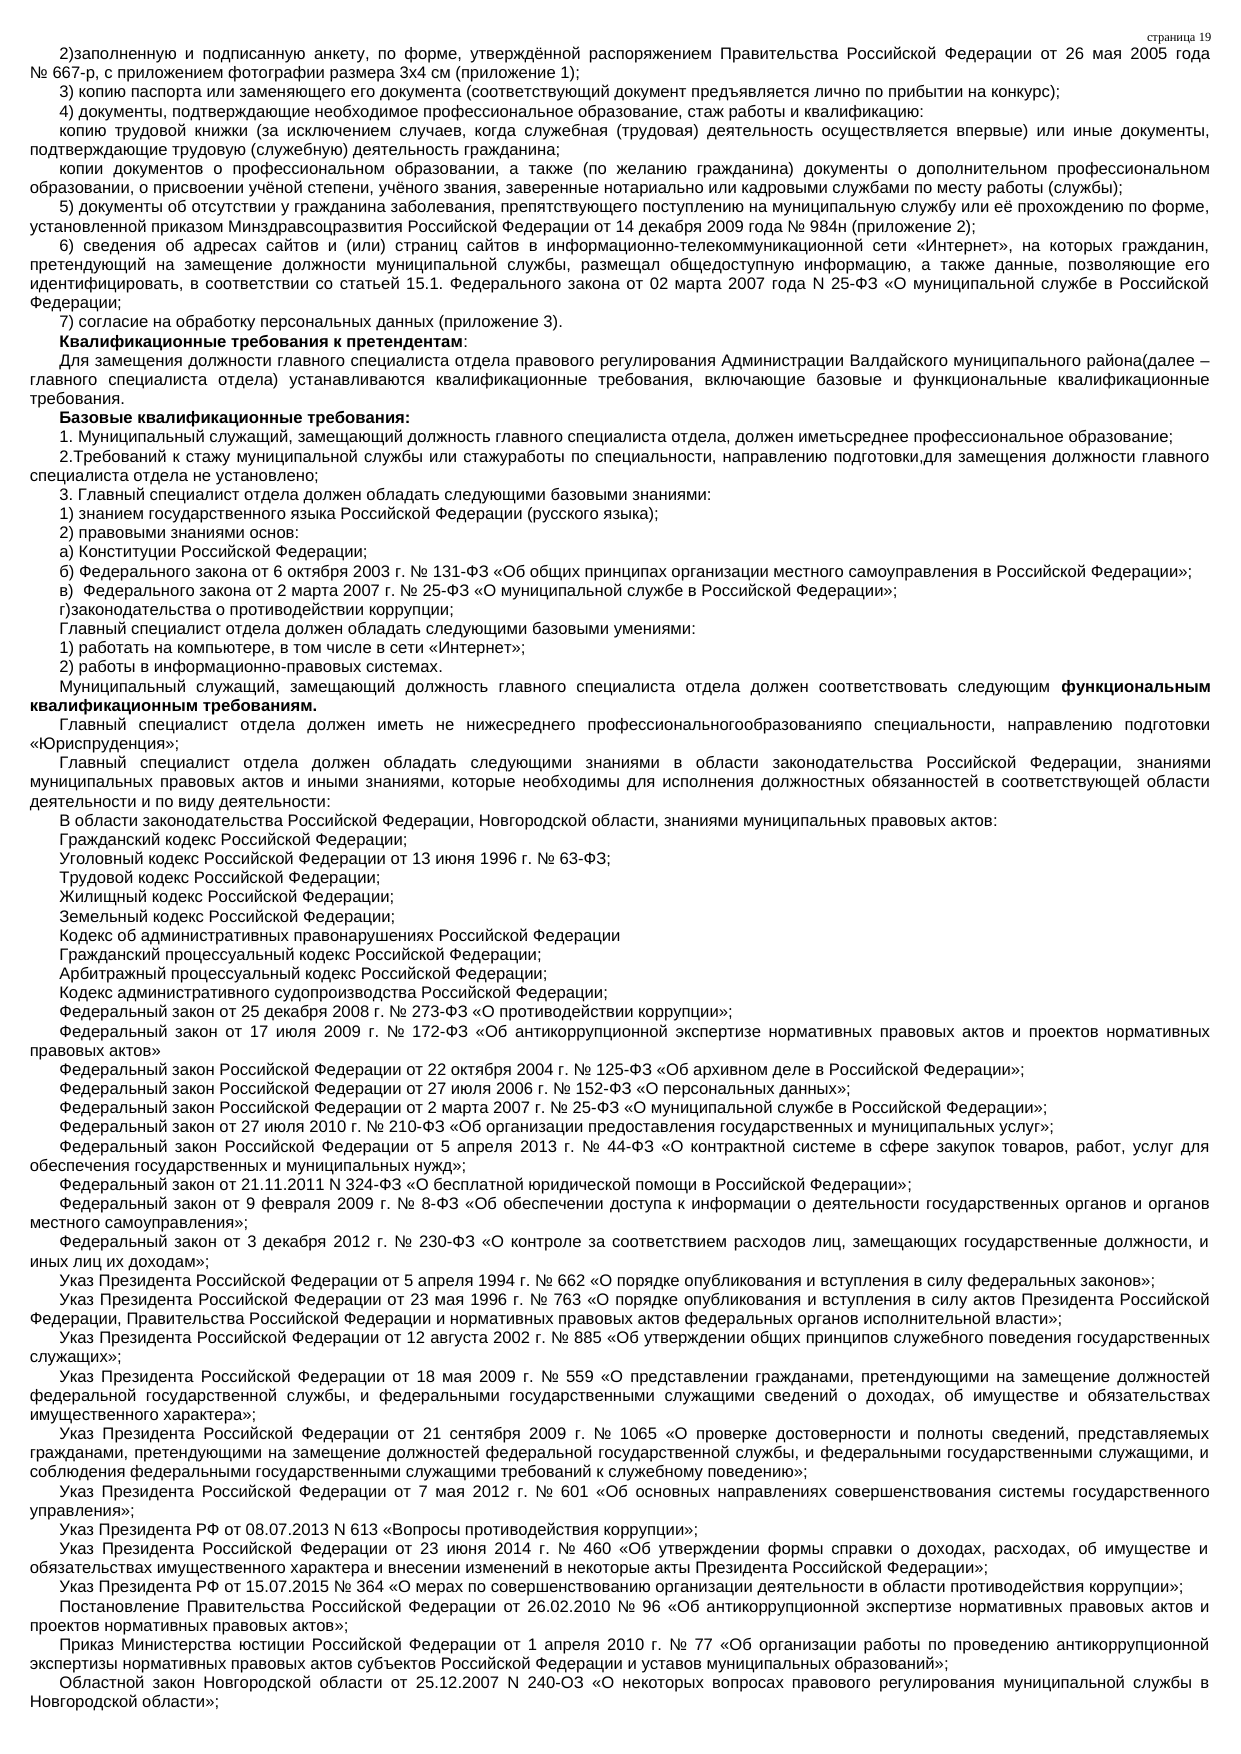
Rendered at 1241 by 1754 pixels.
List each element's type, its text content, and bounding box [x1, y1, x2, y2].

text Главный специалист отдела должен обладать следующими знаниями в области законодательства Российской Федерации, знаниями муниципальных правовых актов и иными знаниями, которые необходимы для исполнения должностных обязанностей в соответствующей области деятельности и по виду деятельности: [29, 753, 1211, 811]
text в) Федерального закона от 2 марта 2007 г. № 25-ФЗ «О муниципальной службе в Российской Федерации»; [29, 581, 1211, 600]
text 1) знанием государственного языка Российской Федерации (русского языка); [29, 504, 1211, 523]
text Федеральный закон от 25 декабря 2008 г. № 273-ФЗ «О противодействии коррупции»; [29, 1002, 1211, 1021]
text 3) копию паспорта или заменяющего его документа (соответствующий документ предъявляется лично по прибытии на конкурс); [29, 82, 1211, 101]
text Федеральный закон Российской Федерации от 22 октября 2004 г. № 125-ФЗ «Об архивном деле в Российской Федерации»; [29, 1060, 1211, 1079]
text В области законодательства Российской Федерации, Новгородской области, знаниями муниципальных правовых актов: [29, 811, 1211, 830]
text Кодекс административного судопроизводства Российской Федерации; [29, 983, 1211, 1002]
text Указ Президента Российской Федерации от 7 мая 2012 г. № 601 «Об основных направлениях совершенствования системы государственного управления»; [29, 1481, 1211, 1520]
text Федеральный закон от 21.11.2011 N 324-ФЗ «О бесплатной юридической помощи в Российской Федерации»; [29, 1175, 1211, 1194]
text 6) сведения об адресах сайтов и (или) страниц сайтов в информационно-телекоммуникационной сети «Интернет», на которых гражданин, претендующий на замещение должности муниципальной службы, размещал общедоступную информацию, а также данные, позволяющие его идентифицировать, в соответствии со статьей 15.1. Федерального закона от 02 марта 2007 года N 25-ФЗ «О муниципальной службе в Российской Федерации; [29, 236, 1211, 312]
text Арбитражный процессуальный кодекс Российской Федерации; [29, 964, 1211, 983]
text Земельный кодекс Российской Федерации; [29, 906, 1211, 926]
text Федеральный закон Российской Федерации от 2 марта 2007 г. № 25-ФЗ «О муниципальной службе в Российской Федерации»; [29, 1098, 1211, 1117]
text Главный специалист отдела должен иметь не нижесреднего профессиональногообразованияпо специальности, направлению подготовки «Юриспруденция»; [29, 715, 1211, 753]
text Указ Президента Российской Федерации от 23 мая 1996 г. № 763 «О порядке опубликования и вступления в силу актов Президента Российской Федерации, Правительства Российской Федерации и нормативных правовых актов федеральных органов исполнительной власти»; [29, 1290, 1211, 1328]
text 1) работать на компьютере, в том числе в сети «Интернет»; [29, 638, 1211, 657]
text 2)заполненную и подписанную анкету, по форме, утверждённой распоряжением Правительства Российской Федерации от 26 мая 2005 года № 667-р, с приложением фотографии размера 3x4 см (приложение 1); [29, 44, 1211, 82]
text Областной закон Новгородской области от 25.12.2007 N 240-ОЗ «О некоторых вопросах правового регулирования муниципальной службы в Новгородской области»; [29, 1673, 1211, 1711]
text Указ Президента РФ от 08.07.2013 N 613 «Вопросы противодействия коррупции»; [29, 1520, 1211, 1539]
text Гражданский кодекс Российской Федерации; [29, 830, 1211, 849]
text Кодекс об административных правонарушениях Российской Федерации [29, 926, 1211, 945]
text Базовые квалификационные требования: [29, 408, 1211, 427]
text Указ Президента РФ от 15.07.2015 № 364 «О мерах по совершенствованию организации деятельности в области противодействия коррупции»; [29, 1577, 1211, 1596]
text Постановление Правительства Российской Федерации от 26.02.2010 № 96 «Об антикоррупционной экспертизе нормативных правовых актов и проектов нормативных правовых актов»; [29, 1596, 1211, 1635]
text Указ Президента Российской Федерации от 18 мая 2009 г. № 559 «О представлении гражданами, претендующими на замещение должностей федеральной государственной службы, и федеральными государственными служащими сведений о доходах, об имуществе и обязательствах имущественного характера»; [29, 1366, 1211, 1424]
text 4) документы, подтверждающие необходимое профессиональное образование, стаж работы и квалификацию: [29, 101, 1211, 121]
text 2) правовыми знаниями основ: [29, 523, 1211, 542]
text Федеральный закон от 9 февраля 2009 г. № 8-ФЗ «Об обеспечении доступа к информации о деятельности государственных органов и органов местного самоуправления»; [29, 1194, 1211, 1232]
text Указ Президента Российской Федерации от 5 апреля 1994 г. № 662 «О порядке опубликования и вступления в силу федеральных законов»; [29, 1271, 1211, 1290]
text Жилищный кодекс Российской Федерации; [29, 887, 1211, 906]
text Указ Президента Российской Федерации от 23 июня 2014 г. № 460 «Об утверждении формы справки о доходах, расходах, об имуществе и обязательствах имущественного характера и внесении изменений в некоторые акты Президента Российской Федерации»; [29, 1539, 1211, 1577]
text 3. Главный специалист отдела должен обладать следующими базовыми знаниями: [29, 485, 1211, 504]
text Для замещения должности главного специалиста отдела правового регулирования Администрации Валдайского муниципального района(далее – главного специалиста отдела) устанавливаются квалификационные требования, включающие базовые и функциональные квалификационные требования. [29, 351, 1211, 408]
text Приказ Министерства юстиции Российской Федерации от 1 апреля 2010 г. № 77 «Об организации работы по проведению антикоррупционной экспертизы нормативных правовых актов субъектов Российской Федерации и уставов муниципальных образований»; [29, 1635, 1211, 1673]
text Указ Президента Российской Федерации от 21 сентября 2009 г. № 1065 «О проверке достоверности и полноты сведений, представляемых гражданами, претендующими на замещение должностей федеральной государственной службы, и федеральными государственными служащими, и соблюдения федеральными государственными служащими требований к служебному поведению»; [29, 1424, 1211, 1481]
text 5) документы об отсутствии у гражданина заболевания, препятствующего поступлению на муниципальную службу или её прохождению по форме, установленной приказом Минздравсоцразвития Российской Федерации от 14 декабря 2009 года № 984н (приложение 2); [29, 197, 1211, 236]
text Федеральный закон Российской Федерации от 27 июля 2006 г. № 152-ФЗ «О персональных данных»; [29, 1079, 1211, 1098]
text 2.Требований к стажу муниципальной службы или стажуработы по специальности, направлению подготовки,для замещения должности главного специалиста отдела не установлено; [29, 446, 1211, 485]
text Федеральный закон от 17 июля 2009 г. № 172-ФЗ «Об антикоррупционной экспертизе нормативных правовых актов и проектов нормативных правовых актов» [29, 1021, 1211, 1060]
text 7) согласие на обработку персональных данных (приложение 3). [29, 312, 1211, 331]
text 1. Муниципальный служащий, замещающий должность главного специалиста отдела, должен иметьсреднее профессиональное образование; [29, 427, 1211, 446]
text Федеральный закон Российской Федерации от 5 апреля 2013 г. № 44-ФЗ «О контрактной системе в сфере закупок товаров, работ, услуг для обеспечения государственных и муниципальных нужд»; [29, 1136, 1211, 1175]
text Квалификационные требования к претендентам: [29, 331, 1211, 351]
text г)законодательства о противодействии коррупции; [29, 600, 1211, 619]
text Главный специалист отдела должен обладать следующими базовыми умениями: [29, 619, 1211, 638]
text Уголовный кодекс Российской Федерации от 13 июня 1996 г. № 63-ФЗ; [29, 849, 1211, 868]
text копии документов о профессиональном образовании, а также (по желанию гражданина) документы о дополнительном профессиональном образовании, о присвоении учёной степени, учёного звания, заверенные нотариально или кадровыми службами по месту работы (службы); [29, 159, 1211, 197]
text Федеральный закон от 27 июля 2010 г. № 210-ФЗ «Об организации предоставления государственных и муниципальных услуг»; [29, 1117, 1211, 1136]
text Указ Президента Российской Федерации от 12 августа 2002 г. № 885 «Об утверждении общих принципов служебного поведения государственных служащих»; [29, 1328, 1211, 1366]
text копию трудовой книжки (за исключением случаев, когда служебная (трудовая) деятельность осуществляется впервые) или иные документы, подтверждающие трудовую (служебную) деятельность гражданина; [29, 121, 1211, 159]
text Муниципальный служащий, замещающий должность главного специалиста отдела должен соответствовать следующим функциональным квалификационным требованиям. [29, 676, 1211, 715]
text Федеральный закон от 3 декабря 2012 г. № 230-ФЗ «О контроле за соответствием расходов лиц, замещающих государственные должности, и иных лиц их доходам»; [29, 1232, 1211, 1271]
text б) Федерального закона от 6 октября 2003 г. № 131-ФЗ «Об общих принципах организации местного самоуправления в Российской Федерации»; [29, 561, 1211, 581]
text Гражданский процессуальный кодекс Российской Федерации; [29, 945, 1211, 964]
text Трудовой кодекс Российской Федерации; [29, 868, 1211, 887]
text 2) работы в информационно-правовых системах. [29, 657, 1211, 676]
text а) Конституции Российской Федерации; [29, 542, 1211, 561]
